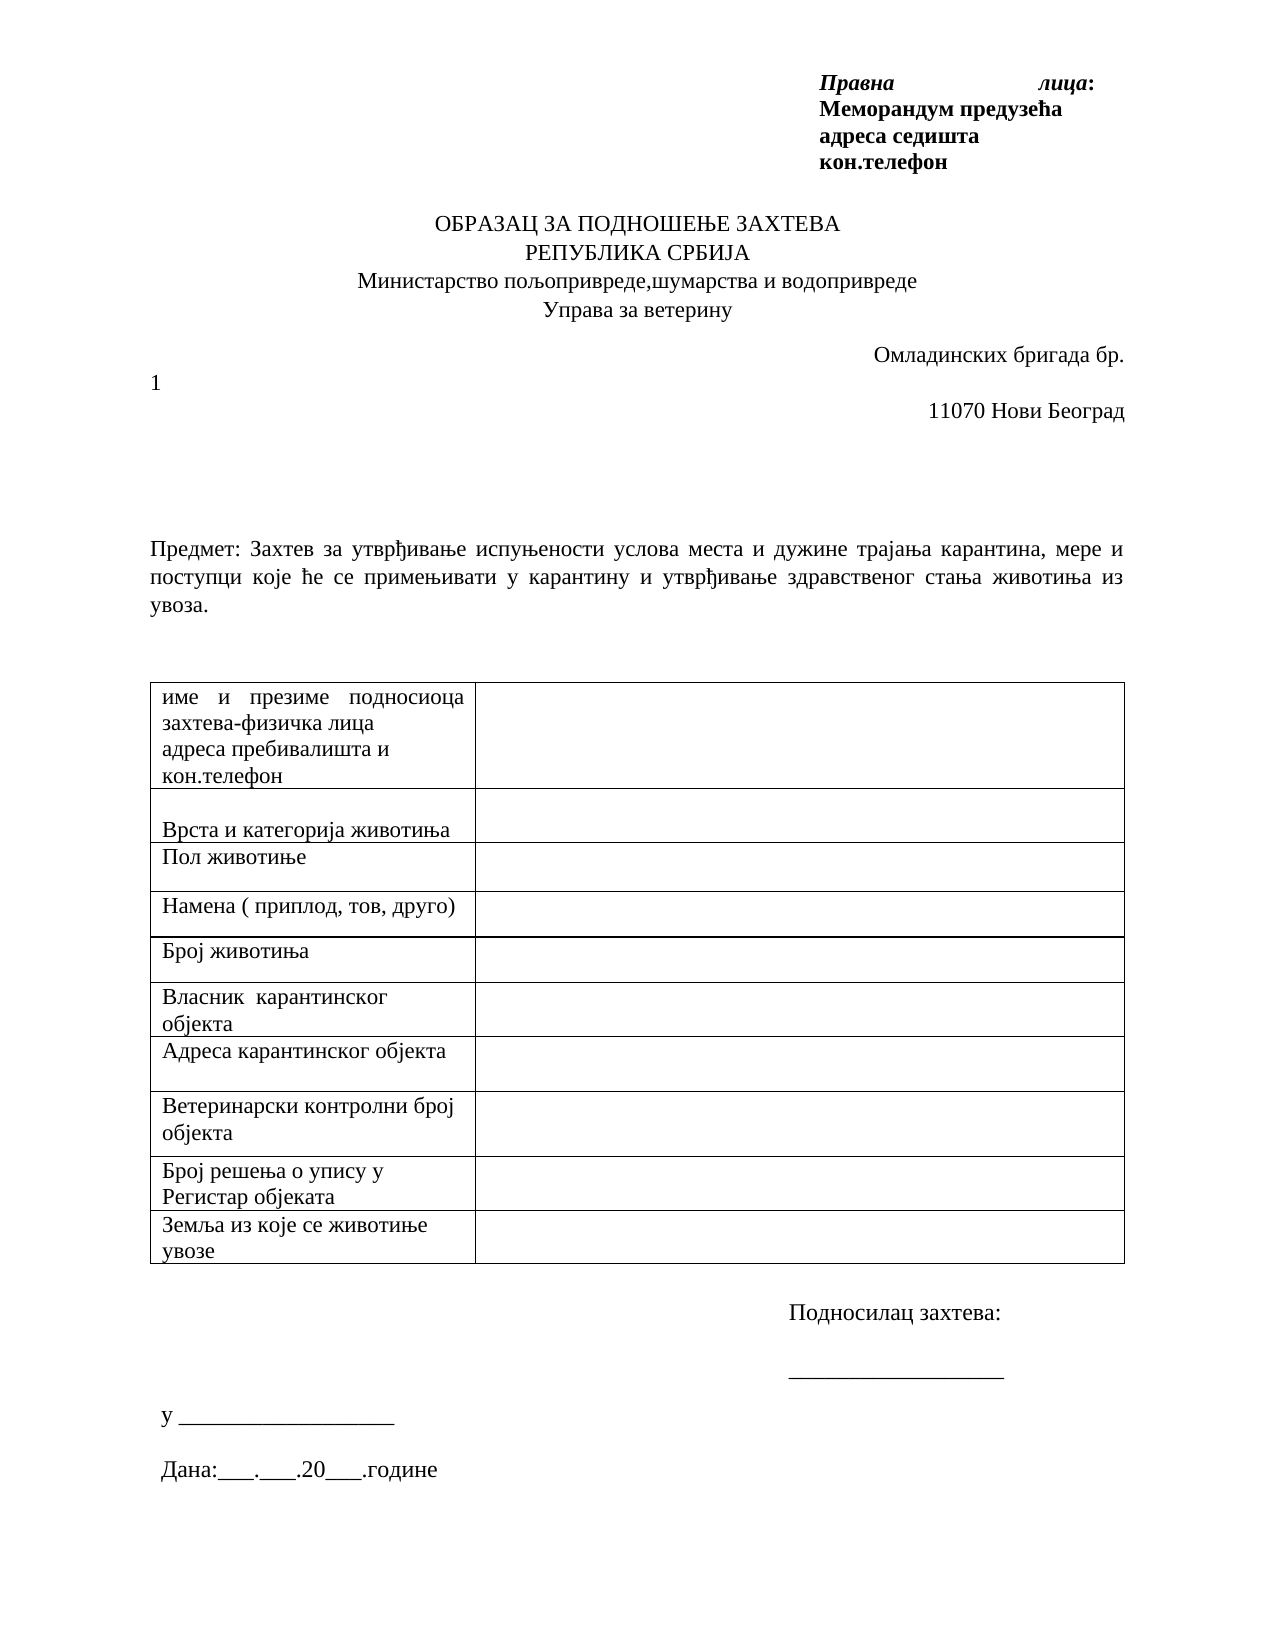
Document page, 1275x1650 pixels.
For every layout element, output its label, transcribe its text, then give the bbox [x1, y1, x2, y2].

text Омладинских бригада бр. 1 [150, 341, 1125, 396]
table_header Правна лица: Меморандум предузећа адреса седишта кон.телефон [808, 54, 1106, 190]
table_cell Адреса карантинског објекта [151, 1037, 475, 1091]
text 11070 Нови Београд [150, 398, 1125, 424]
table_header у __________________ Дана:___.___.20___.године [150, 1400, 516, 1492]
table_cell Број решења о упису у Регистар објеката [151, 1157, 475, 1209]
text Предмет: Захтев за утврђивање испуњености услова места и дужине трајања карантина, мере и поступци које ће се примењивати у карантину и утврђивање здравственог стања животиња из увоза. [150, 535, 1125, 618]
table_cell [476, 1037, 1124, 1091]
table_cell Пол животиње [151, 843, 475, 891]
table_header [476, 683, 1124, 788]
table_cell Број животиња [151, 938, 475, 982]
text РЕПУБЛИКА СРБИЈА [150, 239, 1125, 265]
table_header Подносилац захтева: __________________ [777, 1298, 1061, 1409]
table_header име и презиме подносиоца захтева-физичка лица адреса пребивалишта и кон.телефон [151, 683, 475, 788]
table_cell Врста и категорија животиња [151, 789, 475, 842]
table_cell Ветеринарски контролни број објекта [151, 1092, 475, 1156]
table_cell Власник карантинског објекта [151, 983, 475, 1036]
table_cell [476, 789, 1124, 842]
table_cell [476, 1092, 1124, 1156]
table_cell Намена ( приплод, тов, друго) [151, 892, 475, 936]
text Министарство пољопривреде,шумарства и водопривреде [150, 267, 1125, 293]
text Управа за ветерину [150, 296, 1125, 322]
table_cell [476, 843, 1124, 891]
table_cell [476, 892, 1124, 936]
table_cell [476, 983, 1124, 1036]
table_cell Земља из које се животиње увозе [151, 1211, 475, 1263]
table_cell [476, 938, 1124, 982]
text ОБРАЗАЦ ЗА ПОДНОШЕЊЕ ЗАХТЕВА [150, 210, 1125, 237]
table_cell [476, 1157, 1124, 1209]
table_cell [476, 1211, 1124, 1263]
